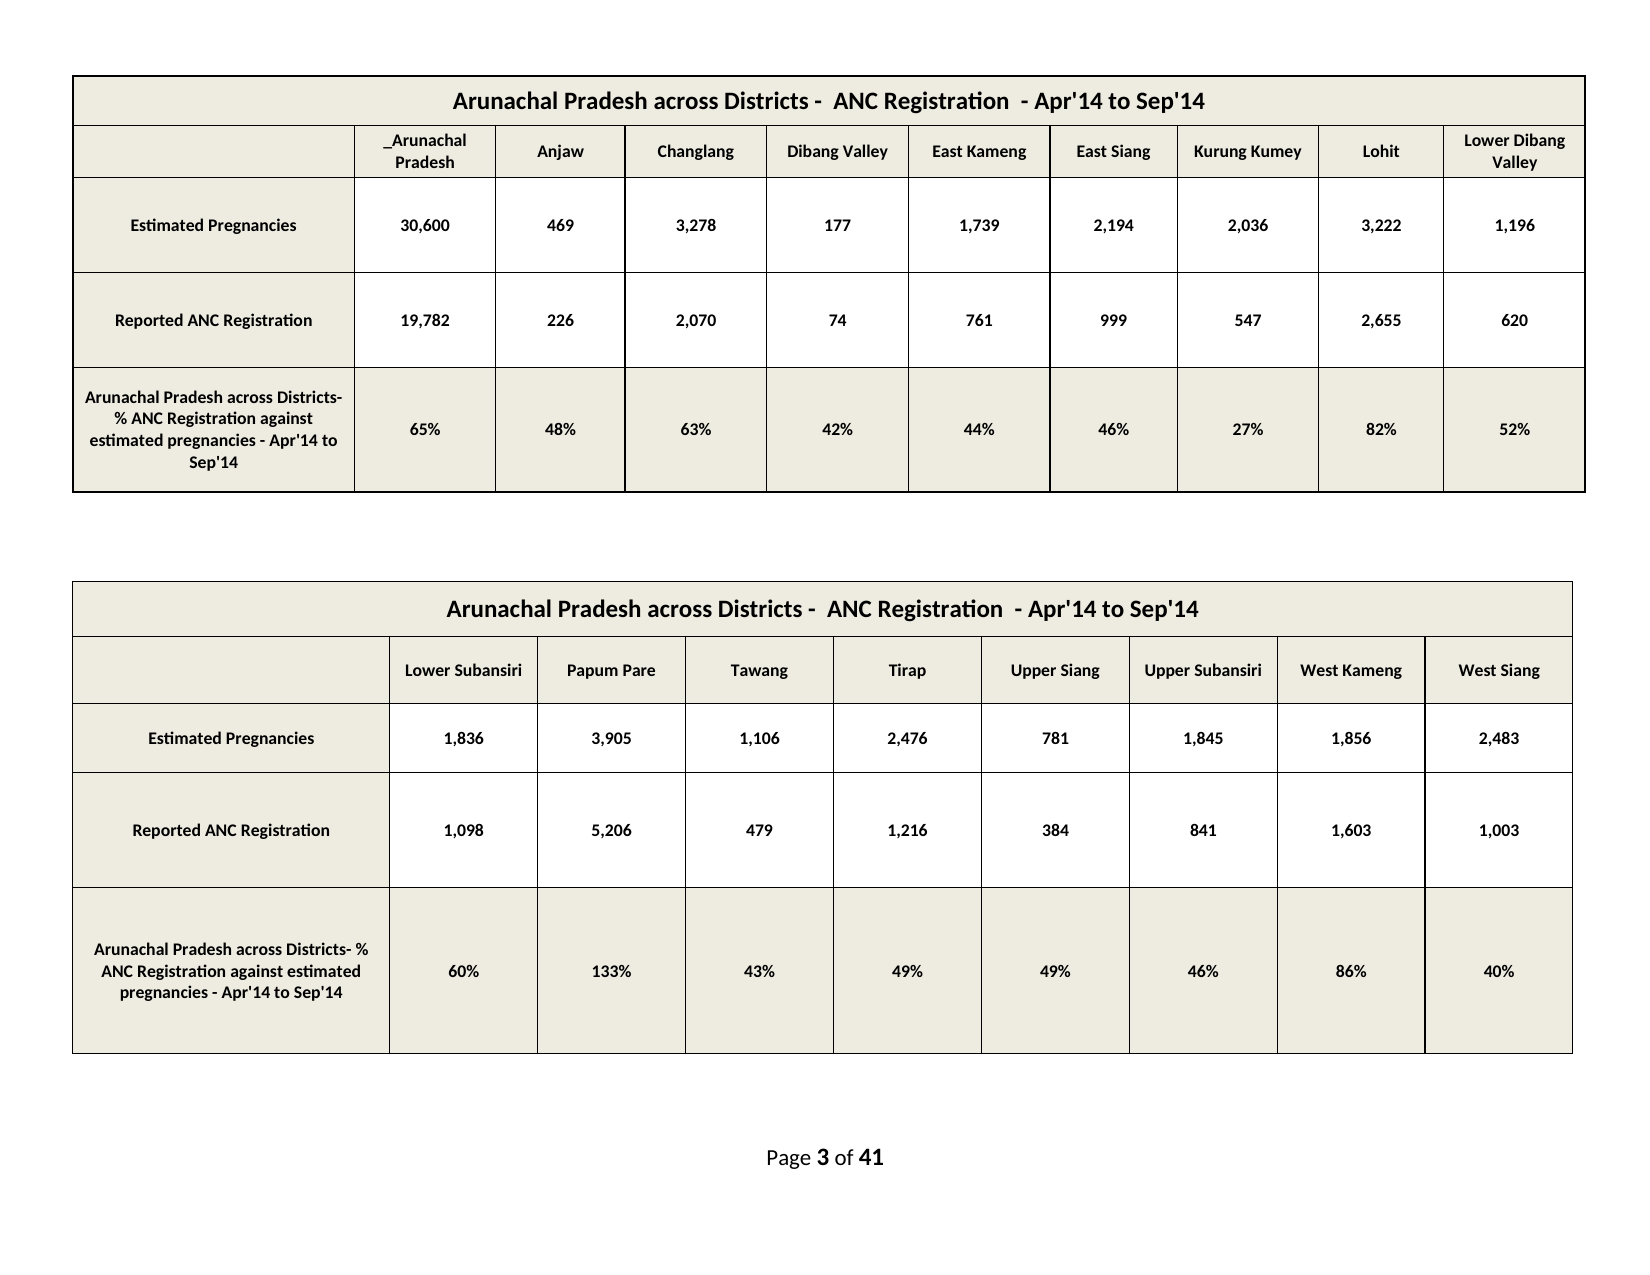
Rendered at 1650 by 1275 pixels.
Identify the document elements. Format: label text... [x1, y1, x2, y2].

table_cell 384 [982, 773, 1129, 887]
table_cell 2,655 [1319, 273, 1443, 367]
table_cell 30,600 [355, 178, 495, 272]
table_cell 2,483 [1426, 704, 1572, 772]
table_cell East Siang [1051, 126, 1177, 177]
table_cell [74, 126, 354, 177]
table_cell 63% [626, 368, 766, 491]
table_cell 620 [1444, 273, 1584, 367]
table_cell 1,098 [390, 773, 537, 887]
table_cell 82% [1319, 368, 1443, 491]
table_cell 27% [1178, 368, 1318, 491]
table_cell Changlang [626, 126, 766, 177]
table_header Arunachal Pradesh across Districts - ANC Registration - Apr'14 to Sep'14 [73, 582, 1572, 636]
table_cell 841 [1130, 773, 1277, 887]
table_cell 48% [496, 368, 624, 491]
table_cell 1,196 [1444, 178, 1584, 272]
table_cell Dibang Valley [767, 126, 908, 177]
table_cell 3,222 [1319, 178, 1443, 272]
table_cell 60% [390, 888, 537, 1053]
table_cell Estimated Pregnancies [74, 178, 354, 272]
table_cell Arunachal Pradesh across Districts- % ANC Registration against estimated pregnancies - Apr'14 to Sep'14 [74, 368, 354, 491]
table_cell 44% [909, 368, 1049, 491]
table_cell 1,603 [1278, 773, 1424, 887]
table_cell Upper Siang [982, 637, 1129, 703]
table_cell 3,905 [538, 704, 685, 772]
table_cell 40% [1426, 888, 1572, 1053]
table_cell 86% [1278, 888, 1424, 1053]
table_cell Reported ANC Registration [74, 273, 354, 367]
table_cell 1,836 [390, 704, 537, 772]
table_cell Papum Pare [538, 637, 685, 703]
table_cell Lower Dibang Valley [1444, 126, 1584, 177]
table_cell 781 [982, 704, 1129, 772]
table_cell Reported ANC Registration [73, 773, 389, 887]
table_cell Lohit [1319, 126, 1443, 177]
table_header Arunachal Pradesh across Districts - ANC Registration - Apr'14 to Sep'14 [74, 77, 1584, 125]
table_cell 1,216 [834, 773, 981, 887]
table_cell 46% [1051, 368, 1177, 491]
table_cell 2,070 [626, 273, 766, 367]
table_cell 1,106 [686, 704, 833, 772]
table_cell 74 [767, 273, 908, 367]
table_cell Estimated Pregnancies [73, 704, 389, 772]
table_cell 49% [834, 888, 981, 1053]
table_cell 999 [1051, 273, 1177, 367]
table_cell 2,036 [1178, 178, 1318, 272]
table_cell Anjaw [496, 126, 624, 177]
table_cell West Siang [1426, 637, 1572, 703]
table_cell Tawang [686, 637, 833, 703]
table_cell 177 [767, 178, 908, 272]
table_cell 49% [982, 888, 1129, 1053]
table_cell Arunachal Pradesh across Districts- % ANC Registration against estimated pregnancies - Apr'14 to Sep'14 [73, 888, 389, 1053]
table_cell 3,278 [626, 178, 766, 272]
table_cell Lower Subansiri [390, 637, 537, 703]
table_cell 1,003 [1426, 773, 1572, 887]
table_cell 65% [355, 368, 495, 491]
table_cell 133% [538, 888, 685, 1053]
table_cell 547 [1178, 273, 1318, 367]
table_cell Tirap [834, 637, 981, 703]
table_cell 19,782 [355, 273, 495, 367]
table_cell 5,206 [538, 773, 685, 887]
table_cell Kurung Kumey [1178, 126, 1318, 177]
table_cell 2,194 [1051, 178, 1177, 272]
table_cell 761 [909, 273, 1049, 367]
table_cell 226 [496, 273, 624, 367]
table_cell Upper Subansiri [1130, 637, 1277, 703]
table_cell _Arunachal Pradesh [355, 126, 495, 177]
table_cell 46% [1130, 888, 1277, 1053]
table_cell 1,856 [1278, 704, 1424, 772]
table_cell 1,845 [1130, 704, 1277, 772]
table_cell 42% [767, 368, 908, 491]
table_cell West Kameng [1278, 637, 1424, 703]
table_cell 479 [686, 773, 833, 887]
table_cell 2,476 [834, 704, 981, 772]
table_cell 52% [1444, 368, 1584, 491]
table_cell East Kameng [909, 126, 1049, 177]
table_cell 43% [686, 888, 833, 1053]
table_cell 1,739 [909, 178, 1049, 272]
table_cell 469 [496, 178, 624, 272]
table_cell [73, 637, 389, 703]
